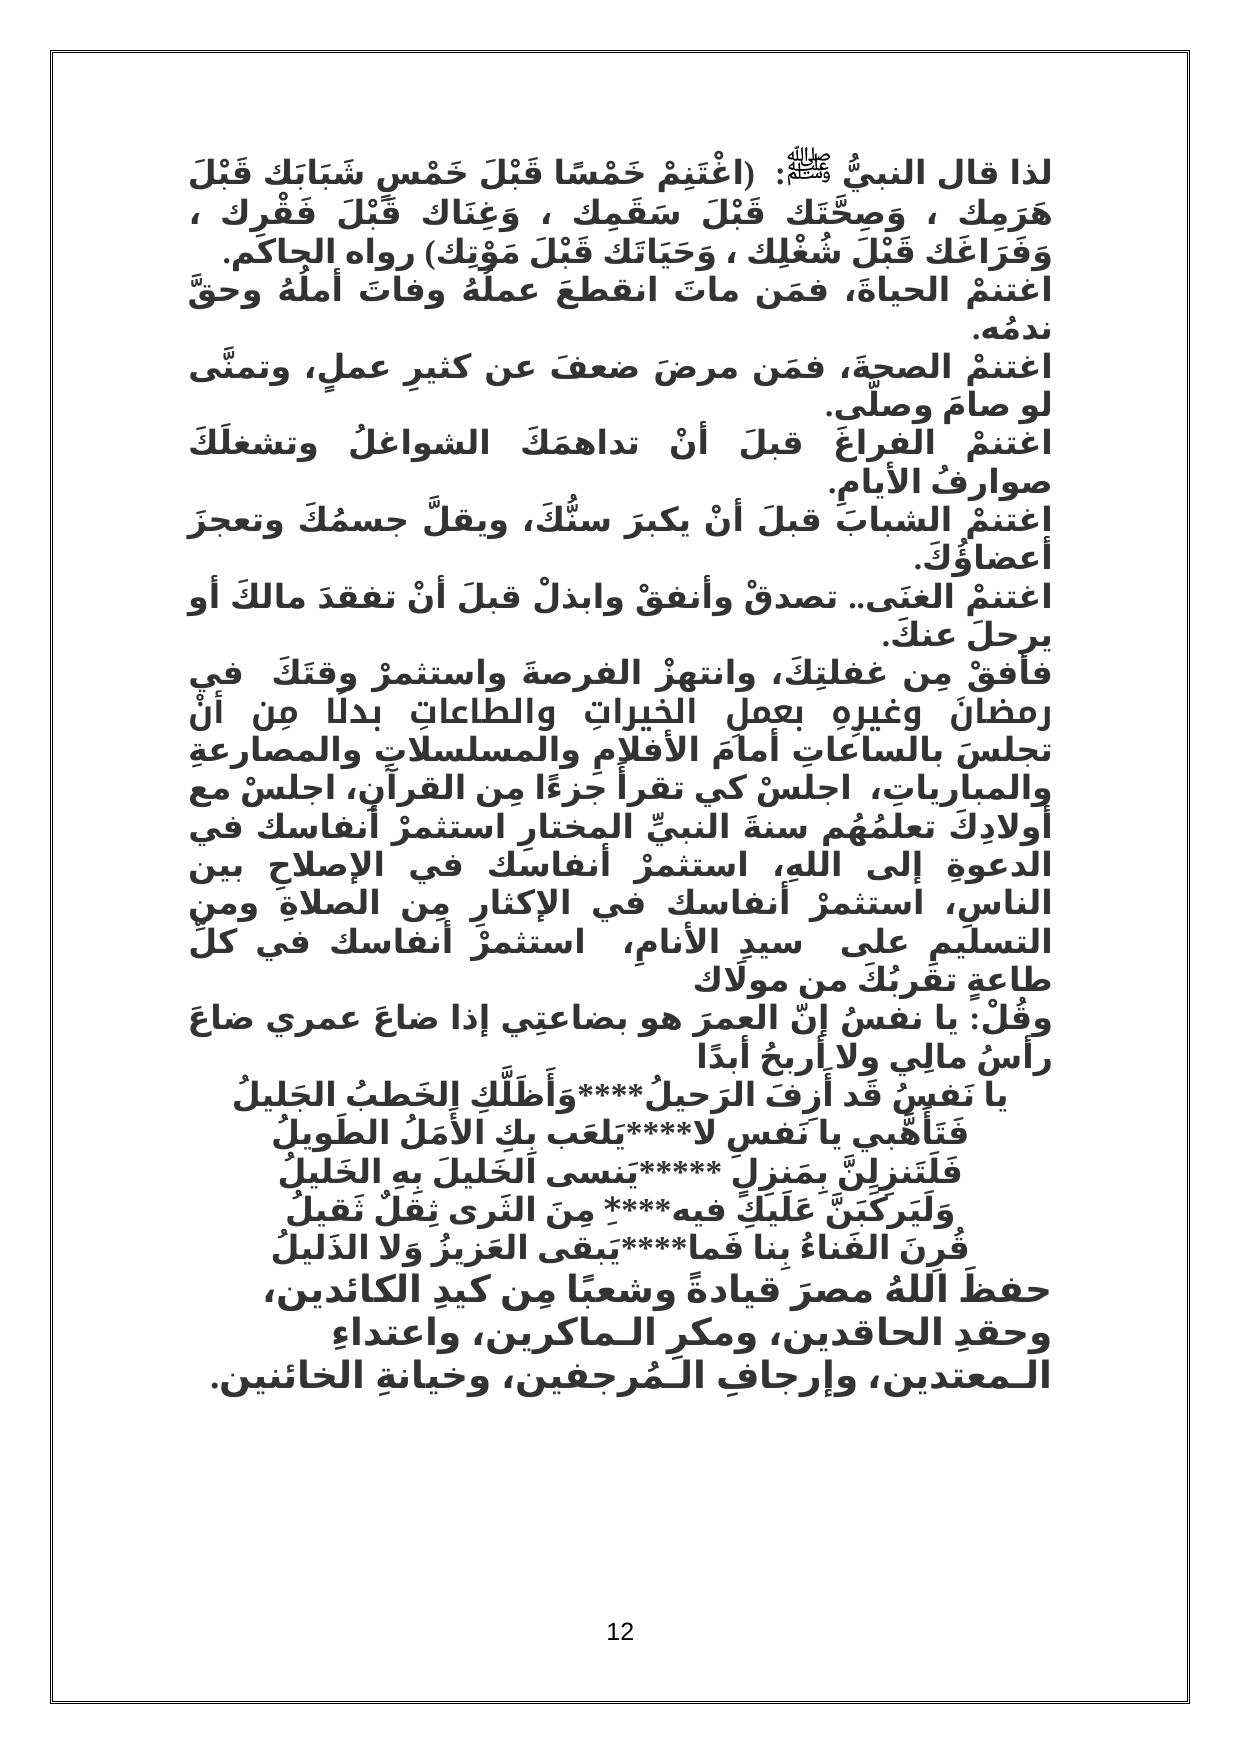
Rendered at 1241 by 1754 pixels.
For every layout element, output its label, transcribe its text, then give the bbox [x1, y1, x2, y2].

text اغتنمْ الصحةَ، فمَن مرضَ ضعفَ عن كثيرِ عملٍ، وتمنَّى لو صامَ وصلَّى. [187, 347, 1053, 424]
text قُرِنَ الفَناءُ بِنا فَما****يَبقى العَزيزُ وَلا الذَليلُ [187, 1229, 1053, 1267]
text لذا قال النبيُّ ﷺ: (اغْتَنِمْ خَمْسًا قَبْلَ خَمْسٍ شَبَابَك قَبْلَ هَرَمِك ، وَصِحَّتَك قَبْلَ سَقَمِك ، وَغِنَاك قَبْلَ فَقْرِك ، وَفَرَاغَك قَبْلَ شُغْلِك ، وَحَيَاتَك قَبْلَ مَوْتِك) رواه الحاكم. [187, 150, 1053, 270]
text اغتنمْ الشبابَ قبلَ أنْ يكبرَ سنُّكَ، ويقلَّ جسمُكَ وتعجزَ أعضاؤُكَ. [187, 500, 1053, 577]
text فَتَأَهَّبي يا نَفسِ لا****يَلعَب بِكِ الأَمَلُ الطَويلُ [187, 1114, 1053, 1152]
text اغتنمْ الفراغَ قبلَ أنْ تداهمَكَ الشواغلُ وتشغلَكَ صوارفُ الأيامِ. [187, 424, 1053, 500]
text فَلَتَنزِلِنَّ بِمَنزِلٍ *****يَنسى الخَليلَ بِهِ الخَليلُ [187, 1152, 1053, 1190]
text يا نَفسُ قَد أَزِفَ الرَحيلُ****وَأَظَلَّكِ الخَطبُ الجَليلُ [187, 1075, 1053, 1114]
text وَلَيَركَبَنَّ عَلَيكِ فيه****ِ مِنَ الثَرى ثِقلٌ ثَقيلُ [187, 1190, 1053, 1229]
text اغتنمْ الحياةَ، فمَن ماتَ انقطعَ عملُهُ وفاتَ أملُهُ وحقَّ ندمُه. [187, 270, 1053, 347]
text فأفقْ مِن غفلتِكَ، وانتهزْ الفرصةَ واستثمرْ وقتَكَ في رمضانَ وغيرِهِ بعملِ الخيراتِ والطاعاتِ بدلًا مِن أنْ تجلسَ بالساعاتِ أمامَ الأفلامِ والمسلسلاتِ والمصارعةِ والمبارياتِ، اجلسْ كي تقرأَ جزءًا مِن القرآنِ، اجلسْ مع أولادِكَ تعلمُهُم سنةَ النبيِّ المختارِ استثمرْ أنفاسك في الدعوةِ إلى اللهِ، استثمرْ أنفاسك في الإصلاحِ بين الناسِ، استثمرْ أنفاسك في الإكثارِ مِن الصلاةِ ومن التسليمِ على سيدِ الأنامِ، استثمرْ أنفاسك في كلِّ طاعةٍ تقربُكَ من مولَاك [187, 654, 1053, 999]
text حفظَ اللهُ مصرَ قيادةً وشعبًا مِن كيدِ الكائدين، وحقدِ الحاقدين، ومكرِ الـماكرين، واعتداءِ الـمعتدين، وإرجافِ الـمُرجفين، وخيانةِ الخائنين. [187, 1267, 1053, 1396]
text وقُلْ: يا نفسُ إنّ العمرَ هو بضاعتِي إذا ضاعَ عمري ضاعَ رأسُ مالِي ولا أربحُ أبدًا [187, 999, 1053, 1075]
text اغتنمْ الغنَى.. تصدقْ وأنفقْ وابذلْ قبلَ أنْ تفقدَ مالكَ أو يرحلَ عنكَ. [187, 577, 1053, 654]
